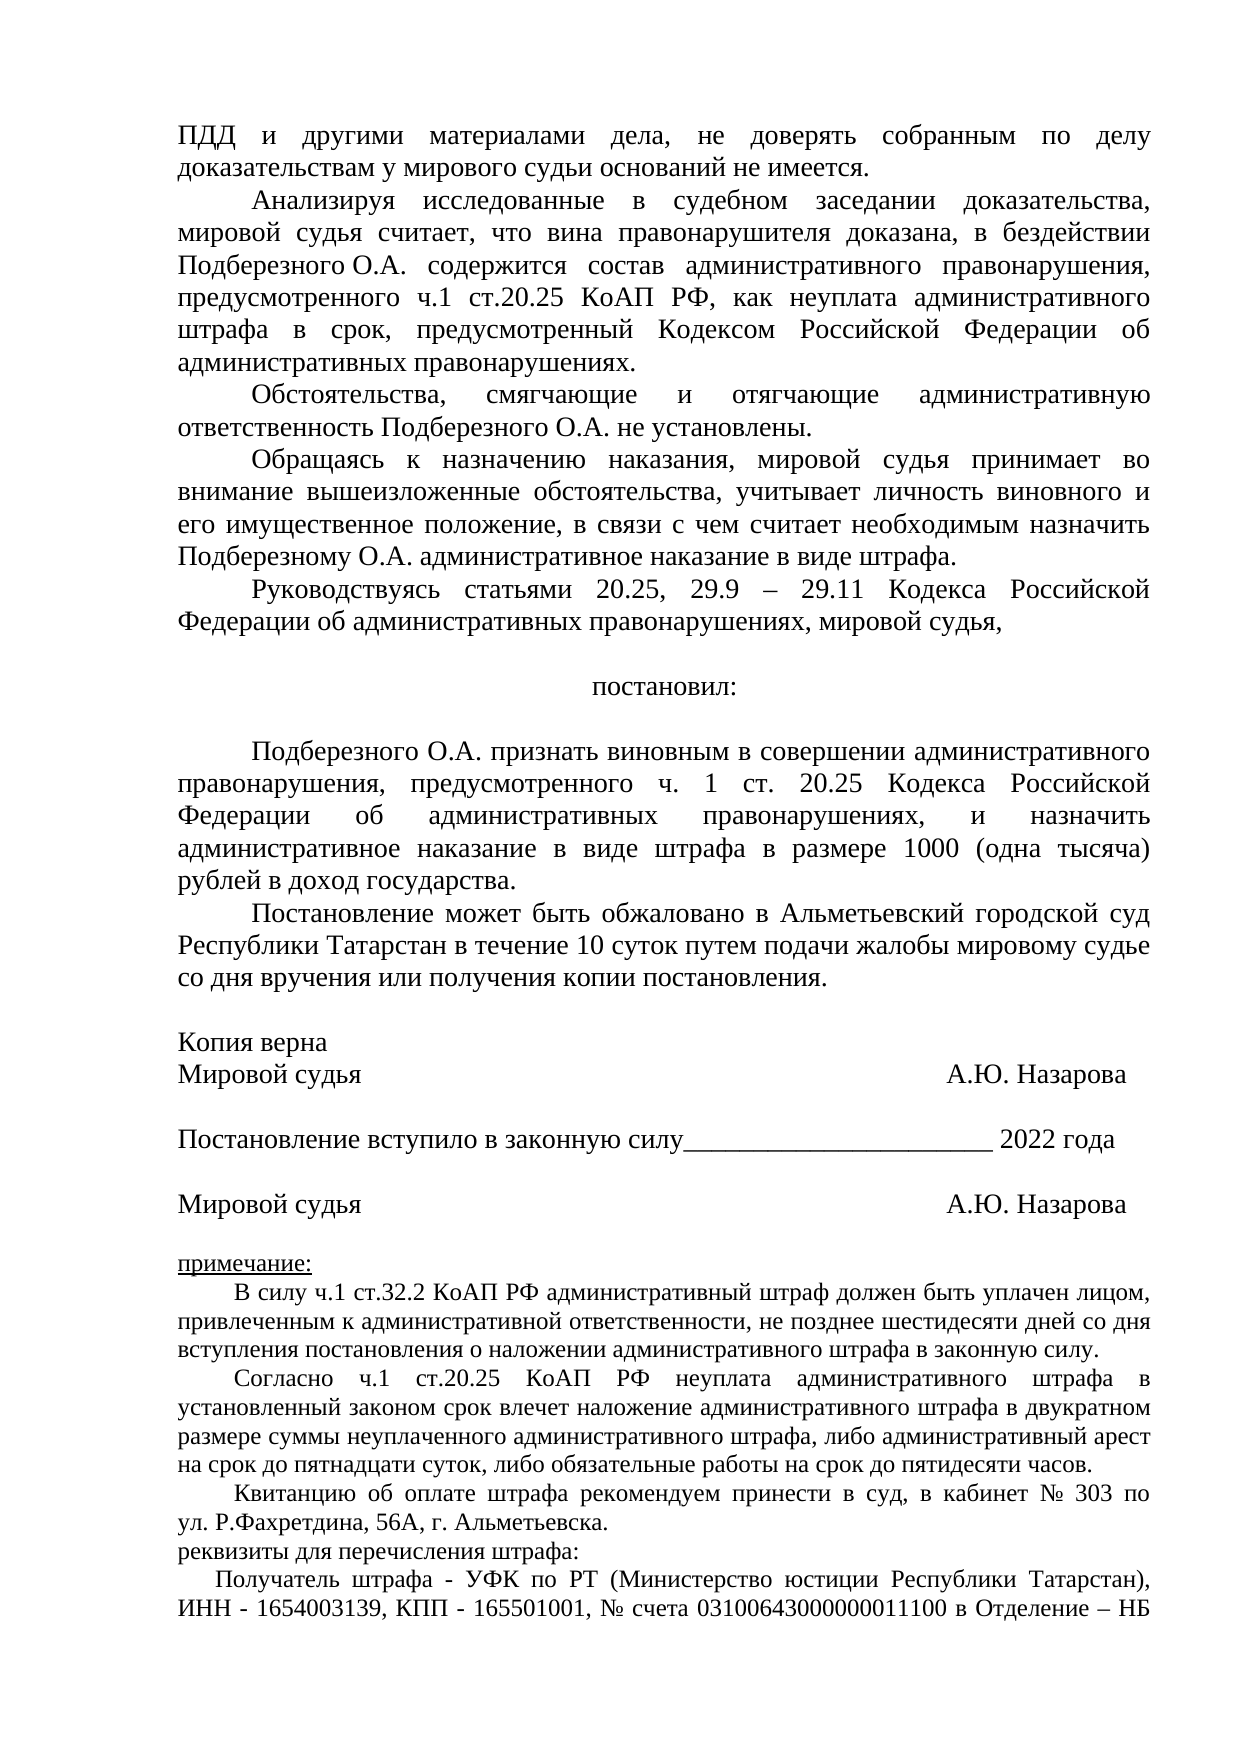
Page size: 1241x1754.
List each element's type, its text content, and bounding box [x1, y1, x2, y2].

text Согласно ч.1 ст.20.25 КоАП РФ неуплата административного штрафа в установленный законом срок влечет наложение административного штрафа в двукратном размере суммы неуплаченного административного штрафа, либо административный арест на срок до пятнадцати суток, либо обязательные работы на срок до пятидесяти часов. [177, 1363, 1152, 1478]
text Квитанцию об оплате штрафа рекомендуем принести в суд, в кабинет № 303 по ул. Р.Фахретдина, 56А, г. Альметьевска. [177, 1478, 1152, 1536]
text Обращаясь к назначению наказания, мировой судья принимает во внимание вышеизложенные обстоятельства, учитывает личность виновного и его имущественное положение, в связи с чем считает необходимым назначить Подберезному О.А. административное наказание в виде штрафа. [177, 442, 1152, 572]
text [177, 118, 1152, 183]
text Анализируя исследованные в судебном заседании доказательства, мировой судья считает, что вина правонарушителя доказана, в бездействии Подберезного О.А. содержится состав административного правонарушения, предусмотренного ч.1 ст.20.25 КоАП РФ, как неуплата административного штрафа в срок, предусмотренный Кодексом Российской Федерации об административных правонарушениях. [177, 183, 1152, 377]
text постановил: [177, 669, 1152, 701]
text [177, 1564, 1152, 1622]
text реквизиты для перечисления штрафа: [177, 1536, 1152, 1564]
text Подберезного О.А. признать виновным в совершении административного правонарушения, предусмотренного ч. 1 ст. 20.25 Кодекса Российской Федерации об административных правонарушениях, и назначить административное наказание в виде штрафа в размере 1000 (одна тысяча) рублей в доход государства. [177, 734, 1152, 896]
text В силу ч.1 ст.32.2 КоАП РФ административный штраф должен быть уплачен лицом, привлеченным к административной ответственности, не позднее шестидесяти дней со дня вступления постановления о наложении административного штрафа в законную силу. [177, 1277, 1152, 1363]
text Копия верна [177, 1025, 1152, 1058]
text Мировой судья А.Ю. Назарова [177, 1058, 1152, 1090]
text Постановление может быть обжаловано в Альметьевский городской суд Республики Татарстан в течение 10 суток путем подачи жалобы мировому судье со дня вручения или получения копии постановления. [177, 896, 1152, 993]
text примечание: [177, 1248, 1152, 1277]
text Руководствуясь статьями 20.25, 29.9 – 29.11 Кодекса Российской Федерации об административных правонарушениях, мировой судья, [177, 572, 1152, 636]
text Постановление вступило в законную силу______________________ 2022 года [177, 1122, 1152, 1155]
text Мировой судья А.Ю. Назарова [177, 1187, 1152, 1219]
text Обстоятельства, смягчающие и отягчающие административную ответственность Подберезного О.А. не установлены. [177, 377, 1152, 442]
